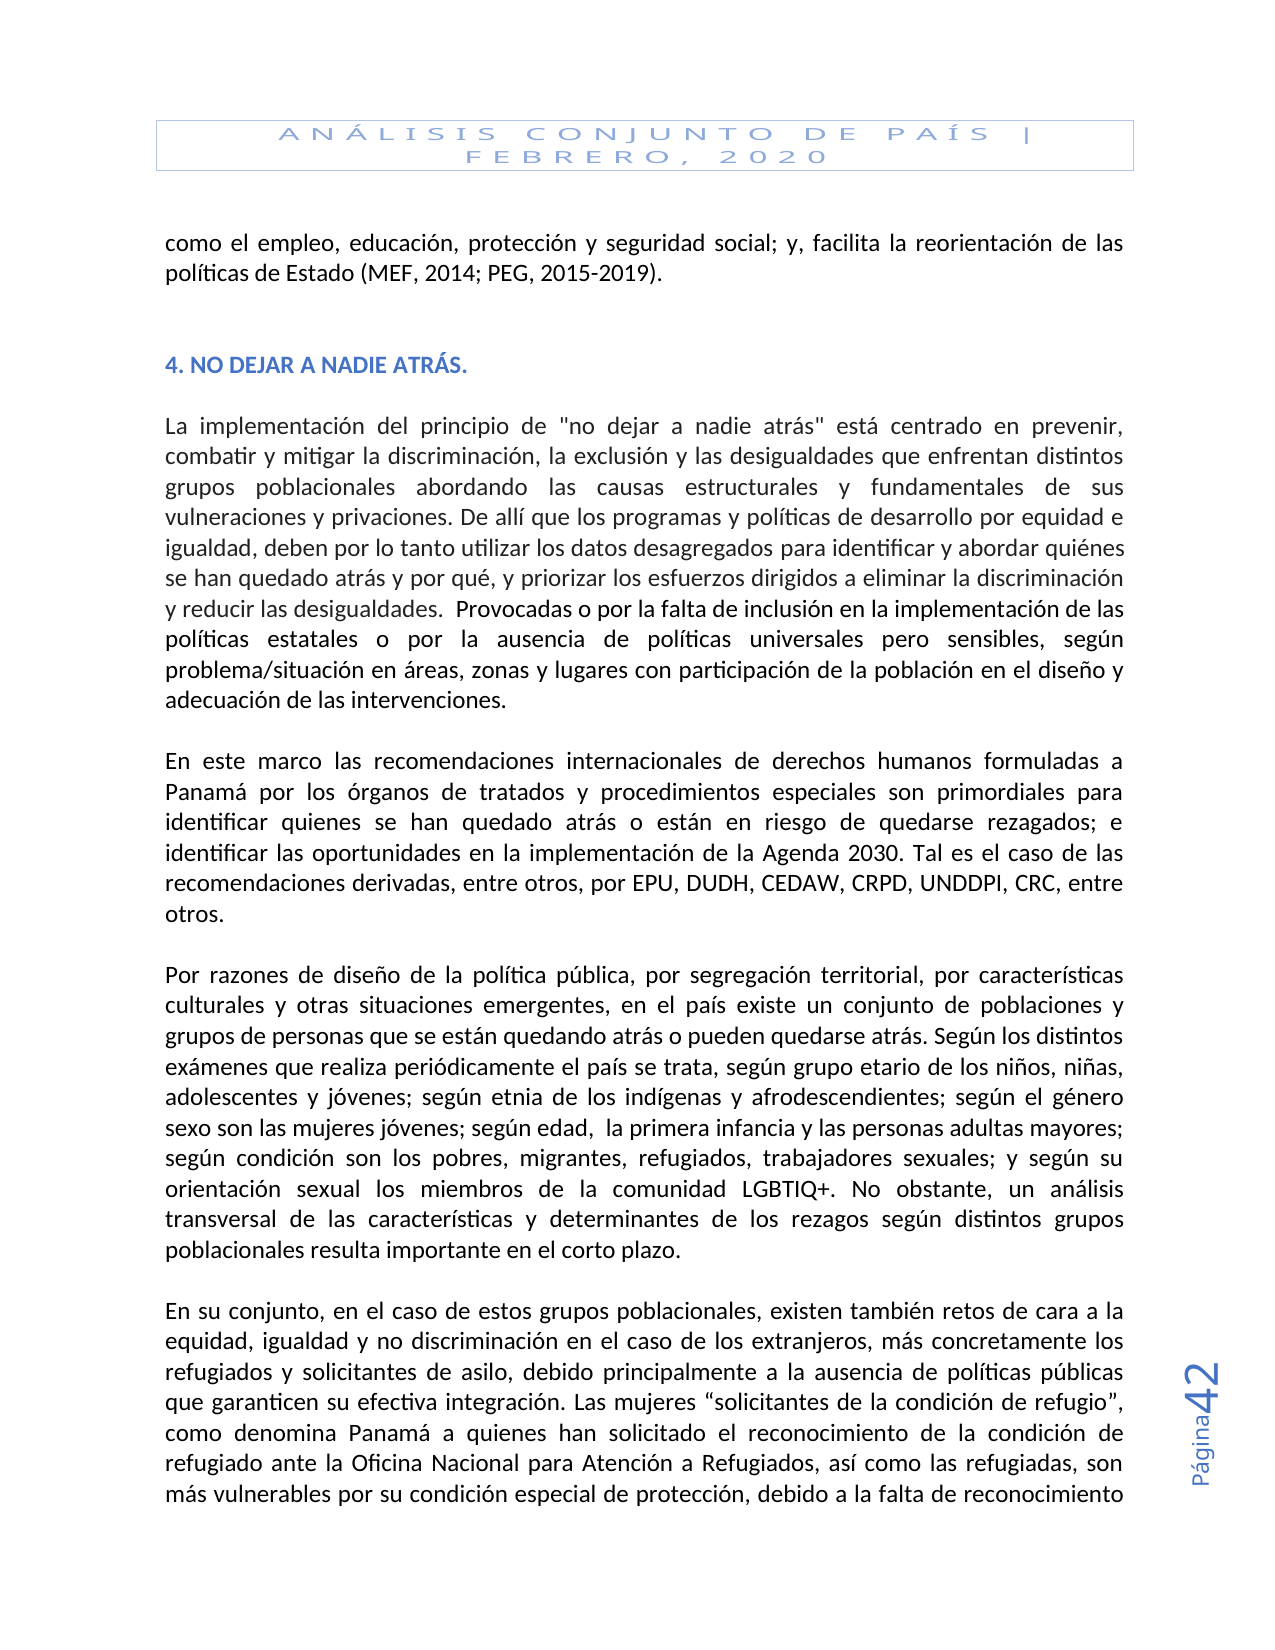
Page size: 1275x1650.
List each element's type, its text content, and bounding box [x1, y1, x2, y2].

text Por razones de diseño de la política pública, por segregación territorial, por características culturales y otras situaciones emergentes, en el país existe un conjunto de poblaciones y grupos de personas que se están quedando atrás o pueden quedarse atrás. Según los distintos exámenes que realiza periódicamente el país se trata, según grupo etario de los niños, niñas, adolescentes y jóvenes; según etnia de los indígenas y afrodescendientes; según el género sexo son las mujeres jóvenes; según edad, la primera infancia y las personas adultas mayores; según condición son los pobres, migrantes, refugiados, trabajadores sexuales; y según su orientación sexual los miembros de la comunidad LGBTIQ+. No obstante, un análisis transversal de las características y determinantes de los rezagos según distintos grupos poblacionales resulta importante en el corto plazo. [165, 959, 1125, 1264]
text En este marco las recomendaciones internacionales de derechos humanos formuladas a Panamá por los órganos de tratados y procedimientos especiales son primordiales para identificar quienes se han quedado atrás o están en riesgo de quedarse rezagados; e identificar las oportunidades en la implementación de la Agenda 2030. Tal es el caso de las recomendaciones derivadas, entre otros, por EPU, DUDH, CEDAW, CRPD, UNDDPI, CRC, entre otros. [165, 746, 1125, 929]
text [165, 227, 1125, 288]
text 4. NO DEJAR A NADIE ATRÁS. [165, 349, 1125, 379]
text La implementación del principio de "no dejar a nadie atrás" está centrado en prevenir, combatir y mitigar la discriminación, la exclusión y las desigualdades que enfrentan distintos grupos poblacionales abordando las causas estructurales y fundamentales de sus vulneraciones y privaciones. De allí que los programas y políticas de desarrollo por equidad e igualdad, deben por lo tanto utilizar los datos desagregados ​​para identificar y abordar quiénes se han quedado atrás y por qué, y priorizar los esfuerzos dirigidos a eliminar la discriminación y reducir las desigualdades. Provocadas o por la falta de inclusión en la implementación de las políticas estatales o por la ausencia de políticas universales pero sensibles, según problema/situación en áreas, zonas y lugares con participación de la población en el diseño y adecuación de las intervenciones. [165, 410, 1125, 715]
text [165, 1295, 1125, 1508]
